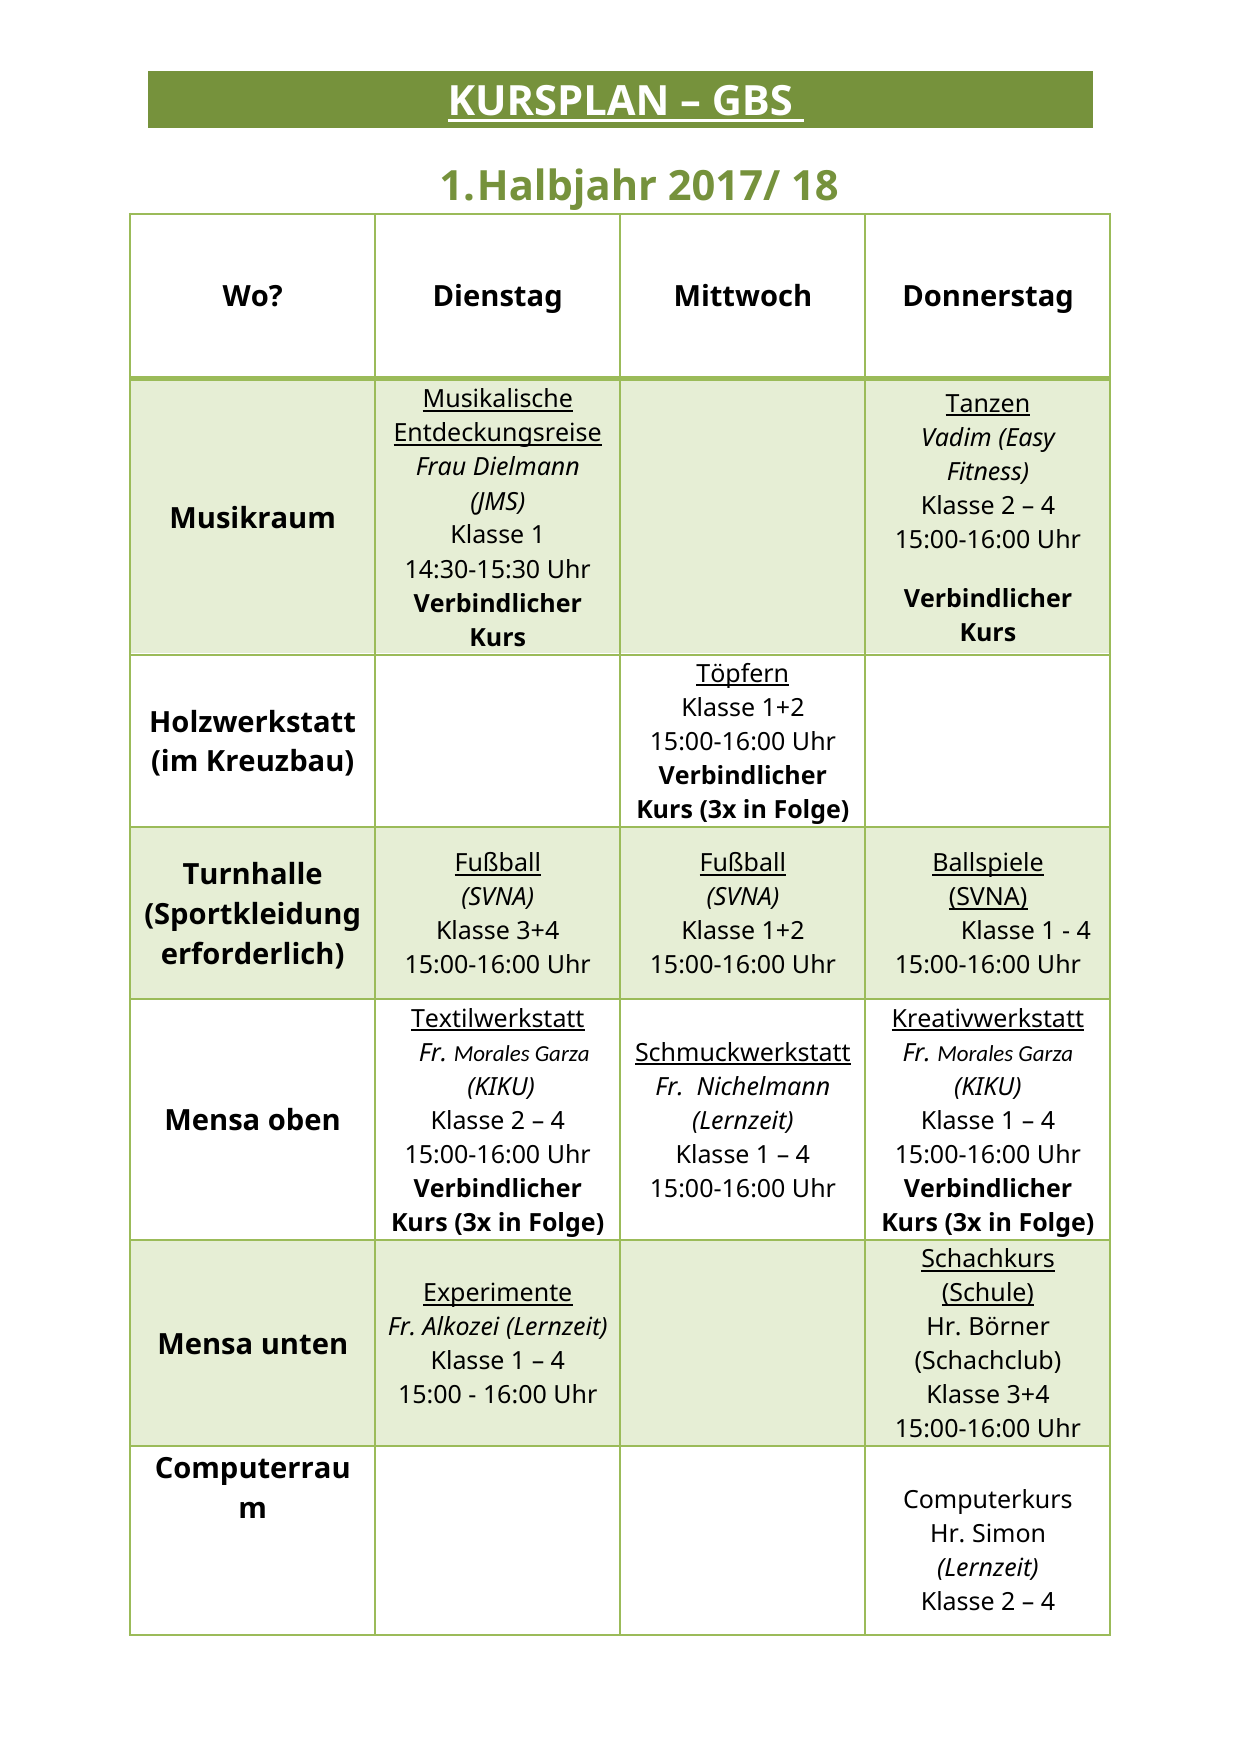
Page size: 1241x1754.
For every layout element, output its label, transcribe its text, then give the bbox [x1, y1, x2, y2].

table_cell Töpfern Klasse 1+2 15:00-16:00 Uhr Verbindlicher Kurs (3x in Folge) [621, 656, 864, 826]
table_cell Ballspiele (SVNA) Klasse 1 - 4 15:00-16:00 Uhr [866, 828, 1109, 998]
table_cell Holzwerkstatt (im Kreuzbau) [131, 656, 374, 826]
table_cell Musikraum [131, 381, 374, 653]
table_cell Turnhalle (Sportkleidung erforderlich) [131, 828, 374, 998]
table_cell [866, 656, 1109, 826]
table_cell Tanzen Vadim (Easy Fitness) Klasse 2 – 4 15:00-16:00 Uhr Verbindlicher Kurs [866, 381, 1109, 653]
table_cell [866, 1447, 1109, 1634]
table_cell Experimente Fr. Alkozei (Lernzeit) Klasse 1 – 4 15:00 - 16:00 Uhr [376, 1241, 619, 1445]
table_cell Computerraum [131, 1447, 374, 1634]
table_cell Kreativwerkstatt Fr. Morales Garza (KIKU) Klasse 1 – 4 15:00-16:00 Uhr Verbindlicher Kurs (3x in Folge) [866, 1000, 1109, 1239]
table_cell Musikalische Entdeckungsreise Frau Dielmann (JMS) Klasse 1 14:30-15:30 Uhr Verbindlicher Kurs [376, 381, 619, 653]
table_cell Fußball (SVNA) Klasse 3+4 15:00-16:00 Uhr [376, 828, 619, 998]
table_header Dienstag [376, 215, 619, 376]
table_cell Mensa unten [131, 1241, 374, 1445]
table_header Donnerstag [866, 215, 1109, 376]
table_cell [621, 1241, 864, 1445]
table_cell Textilwerkstatt Fr. Morales Garza (KIKU) Klasse 2 – 4 15:00-16:00 Uhr Verbindlicher Kurs (3x in Folge) [376, 1000, 619, 1239]
table_cell [621, 381, 864, 653]
table_cell Schmuckwerkstatt Fr. Nichelmann (Lernzeit) Klasse 1 – 4 15:00-16:00 Uhr [621, 1000, 864, 1239]
table_cell Mensa oben [131, 1000, 374, 1239]
table_cell Fußball (SVNA) Klasse 1+2 15:00-16:00 Uhr [621, 828, 864, 998]
table_cell [376, 1447, 619, 1634]
table_cell Schachkurs (Schule) Hr. Börner (Schachclub) Klasse 3+4 15:00-16:00 Uhr [866, 1241, 1109, 1445]
table_header Wo? [131, 215, 374, 376]
table_cell [621, 1447, 864, 1634]
table_header Mittwoch [621, 215, 864, 376]
table_cell [376, 656, 619, 826]
